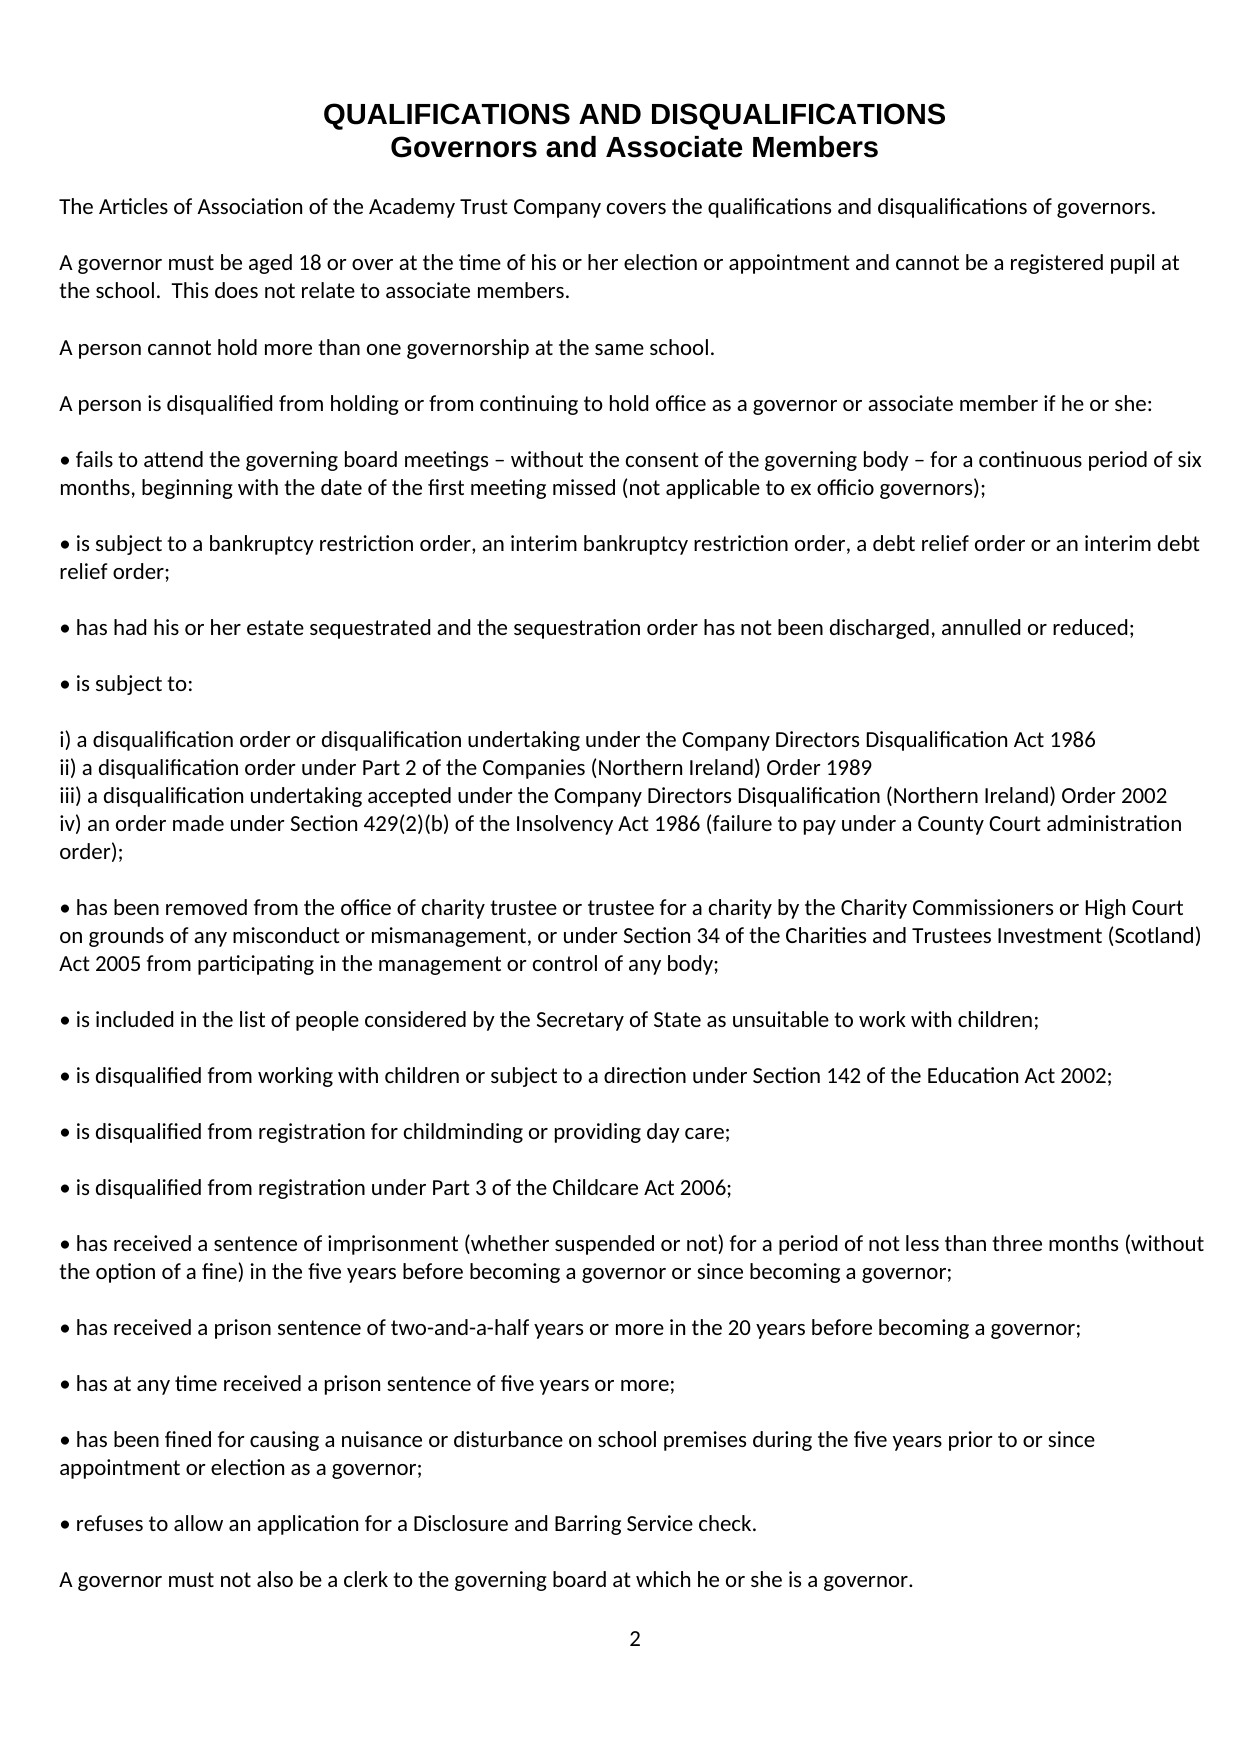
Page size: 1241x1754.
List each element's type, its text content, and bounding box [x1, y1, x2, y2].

text • has received a sentence of imprisonment (whether suspended or not) for a period of not less than three months (without the option of a fine) in the five years before becoming a governor or since becoming a governor; [59, 1229, 1211, 1285]
text • is disqualified from registration for childminding or providing day care; [59, 1117, 1211, 1145]
text • refuses to allow an application for a Disclosure and Barring Service check. [59, 1509, 1211, 1537]
text i) a disqualification order or disqualification undertaking under the Company Directors Disqualification Act 1986 [59, 725, 1211, 753]
text • has been fined for causing a nuisance or disturbance on school premises during the five years prior to or since appointment or election as a governor; [59, 1425, 1211, 1481]
text • has received a prison sentence of two-and-a-half years or more in the 20 years before becoming a governor; [59, 1313, 1211, 1341]
text • is included in the list of people considered by the Secretary of State as unsuitable to work with children; [59, 1005, 1211, 1033]
text A governor must be aged 18 or over at the time of his or her election or appointment and cannot be a registered pupil at the school. This does not relate to associate members. [59, 248, 1211, 304]
text • is subject to a bankruptcy restriction order, an interim bankruptcy restriction order, a debt relief order or an interim debt relief order; [59, 529, 1211, 585]
text • is subject to: [59, 669, 1211, 697]
text Governors and Associate Members [59, 130, 1211, 164]
text • has been removed from the office of charity trustee or trustee for a charity by the Charity Commissioners or High Court on grounds of any misconduct or mismanagement, or under Section 34 of the Charities and Trustees Investment (Scotland) Act 2005 from participating in the management or control of any body; [59, 893, 1211, 977]
text A governor must not also be a clerk to the governing board at which he or she is a governor. [59, 1566, 1211, 1593]
text • has at any time received a prison sentence of five years or more; [59, 1369, 1211, 1397]
text A person cannot hold more than one governorship at the same school. [59, 333, 1211, 361]
text • is disqualified from working with children or subject to a direction under Section 142 of the Education Act 2002; [59, 1061, 1211, 1089]
text The Articles of Association of the Academy Trust Company covers the qualifications and disqualifications of governors. [59, 192, 1211, 221]
text iii) a disqualification undertaking accepted under the Company Directors Disqualification (Northern Ireland) Order 2002 [59, 781, 1211, 809]
text ii) a disqualification order under Part 2 of the Companies (Northern Ireland) Order 1989 [59, 753, 1211, 781]
text • is disqualified from registration under Part 3 of the Childcare Act 2006; [59, 1173, 1211, 1201]
text iv) an order made under Section 429(2)(b) of the Insolvency Act 1986 (failure to pay under a County Court administration order); [59, 809, 1211, 865]
text • has had his or her estate sequestrated and the sequestration order has not been discharged, annulled or reduced; [59, 613, 1211, 641]
text • fails to attend the governing board meetings – without the consent of the governing body – for a continuous period of six months, beginning with the date of the first meeting missed (not applicable to ex officio governors); [59, 445, 1211, 501]
text A person is disqualified from holding or from continuing to hold office as a governor or associate member if he or she: [59, 389, 1211, 417]
text QUALIFICATIONS AND DISQUALIFICATIONS [59, 97, 1211, 130]
